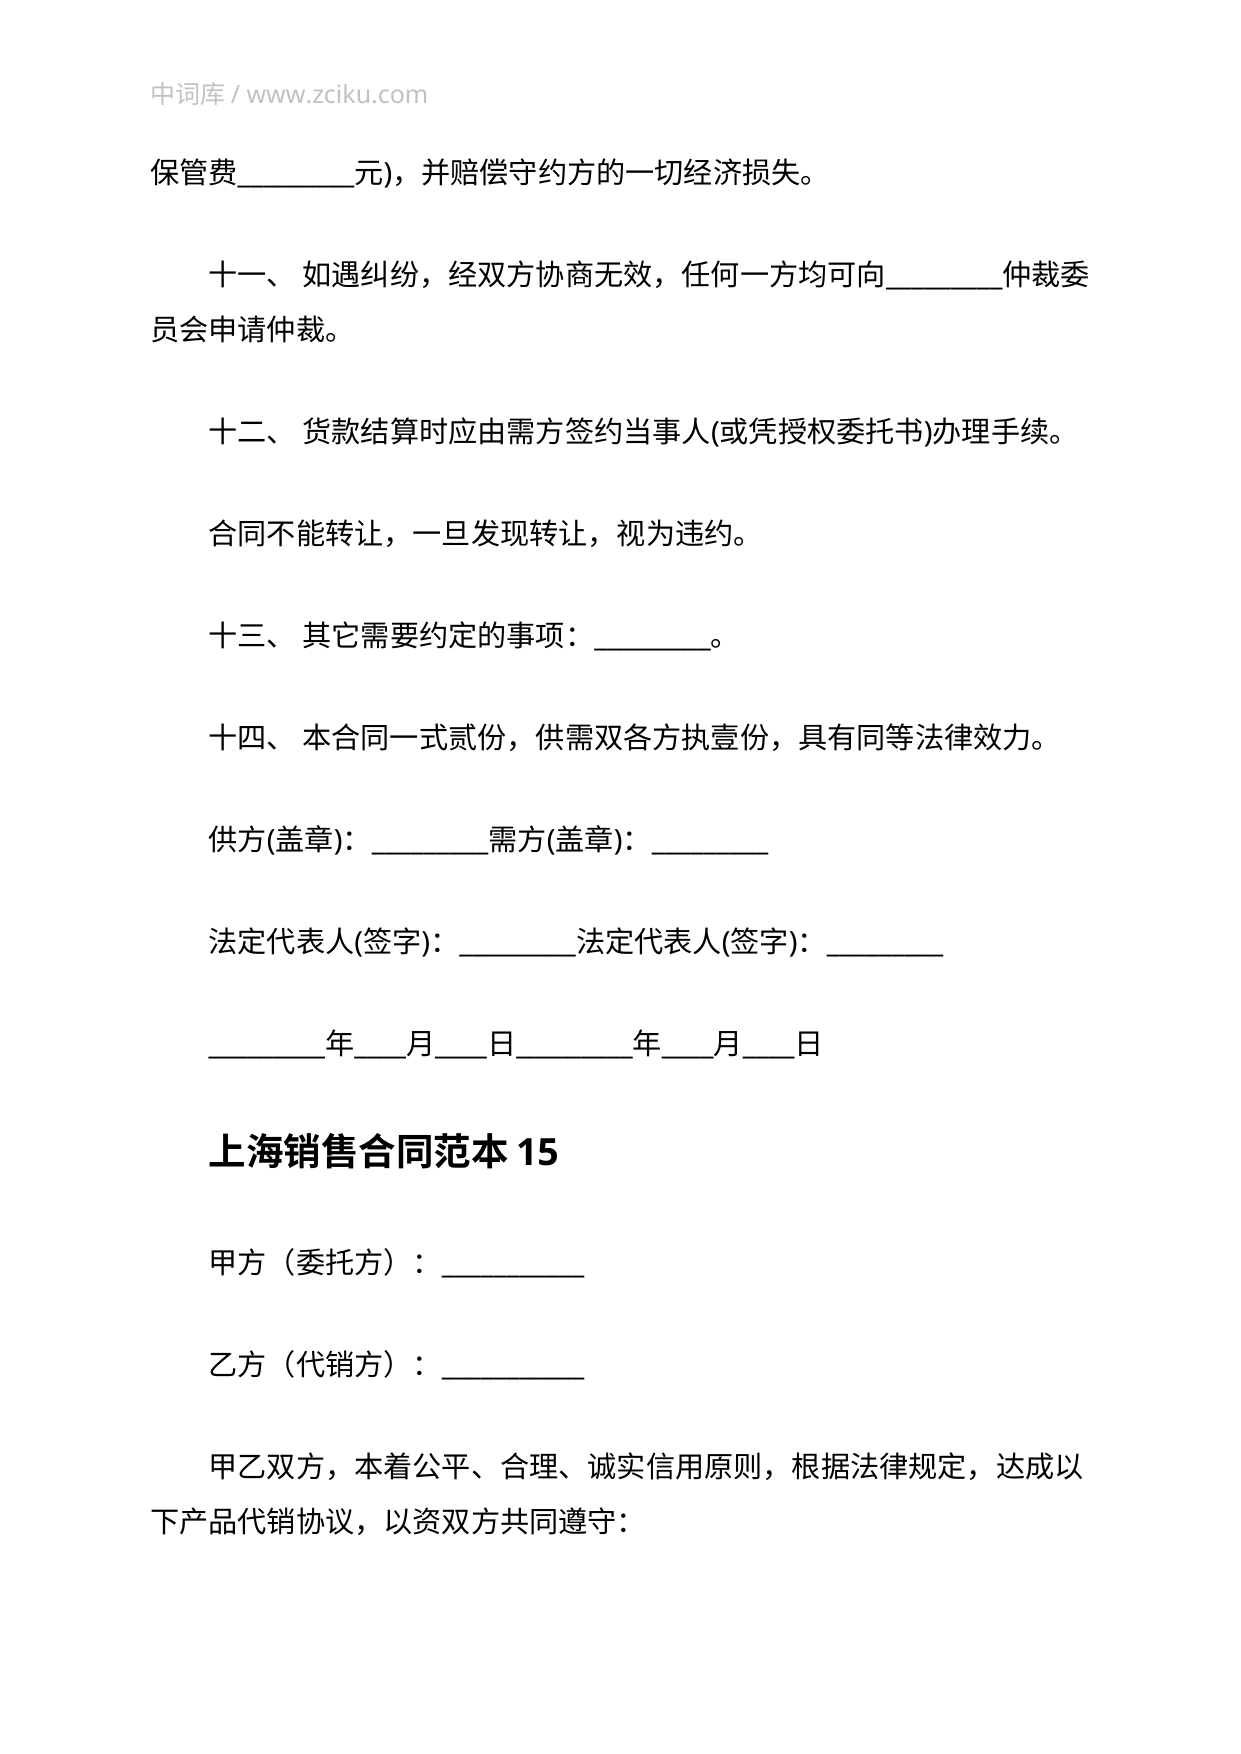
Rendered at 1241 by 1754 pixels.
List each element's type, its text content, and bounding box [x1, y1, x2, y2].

text 十一、 如遇纠纷，经双方协商无效，任何一方均可向_________仲裁委员会申请仲裁。 [150, 252, 1090, 349]
text 十二、 货款结算时应由需方签约当事人(或凭授权委托书)办理手续。 [150, 409, 1090, 451]
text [150, 150, 1090, 192]
text 十四、 本合同一式贰份，供需双各方执壹份，具有同等法律效力。 [150, 714, 1090, 757]
text 供方(盖章)：_________需方(盖章)：_________ [150, 816, 1090, 859]
text 甲乙双方，本着公平、合理、诚实信用原则，根据法律规定，达成以下产品代销协议，以资双方共同遵守： [150, 1444, 1090, 1541]
text 上海销售合同范本15 [150, 1122, 1090, 1177]
text 合同不能转让，一旦发现转让，视为违约。 [150, 511, 1090, 553]
text 乙方（代销方）：___________ [150, 1342, 1090, 1384]
text _________年____月____日_________年____月____日 [150, 1020, 1090, 1063]
text 甲方（委托方）：___________ [150, 1240, 1090, 1282]
text 法定代表人(签字)：_________法定代表人(签字)：_________ [150, 918, 1090, 961]
text 十三、 其它需要约定的事项：_________。 [150, 612, 1090, 655]
